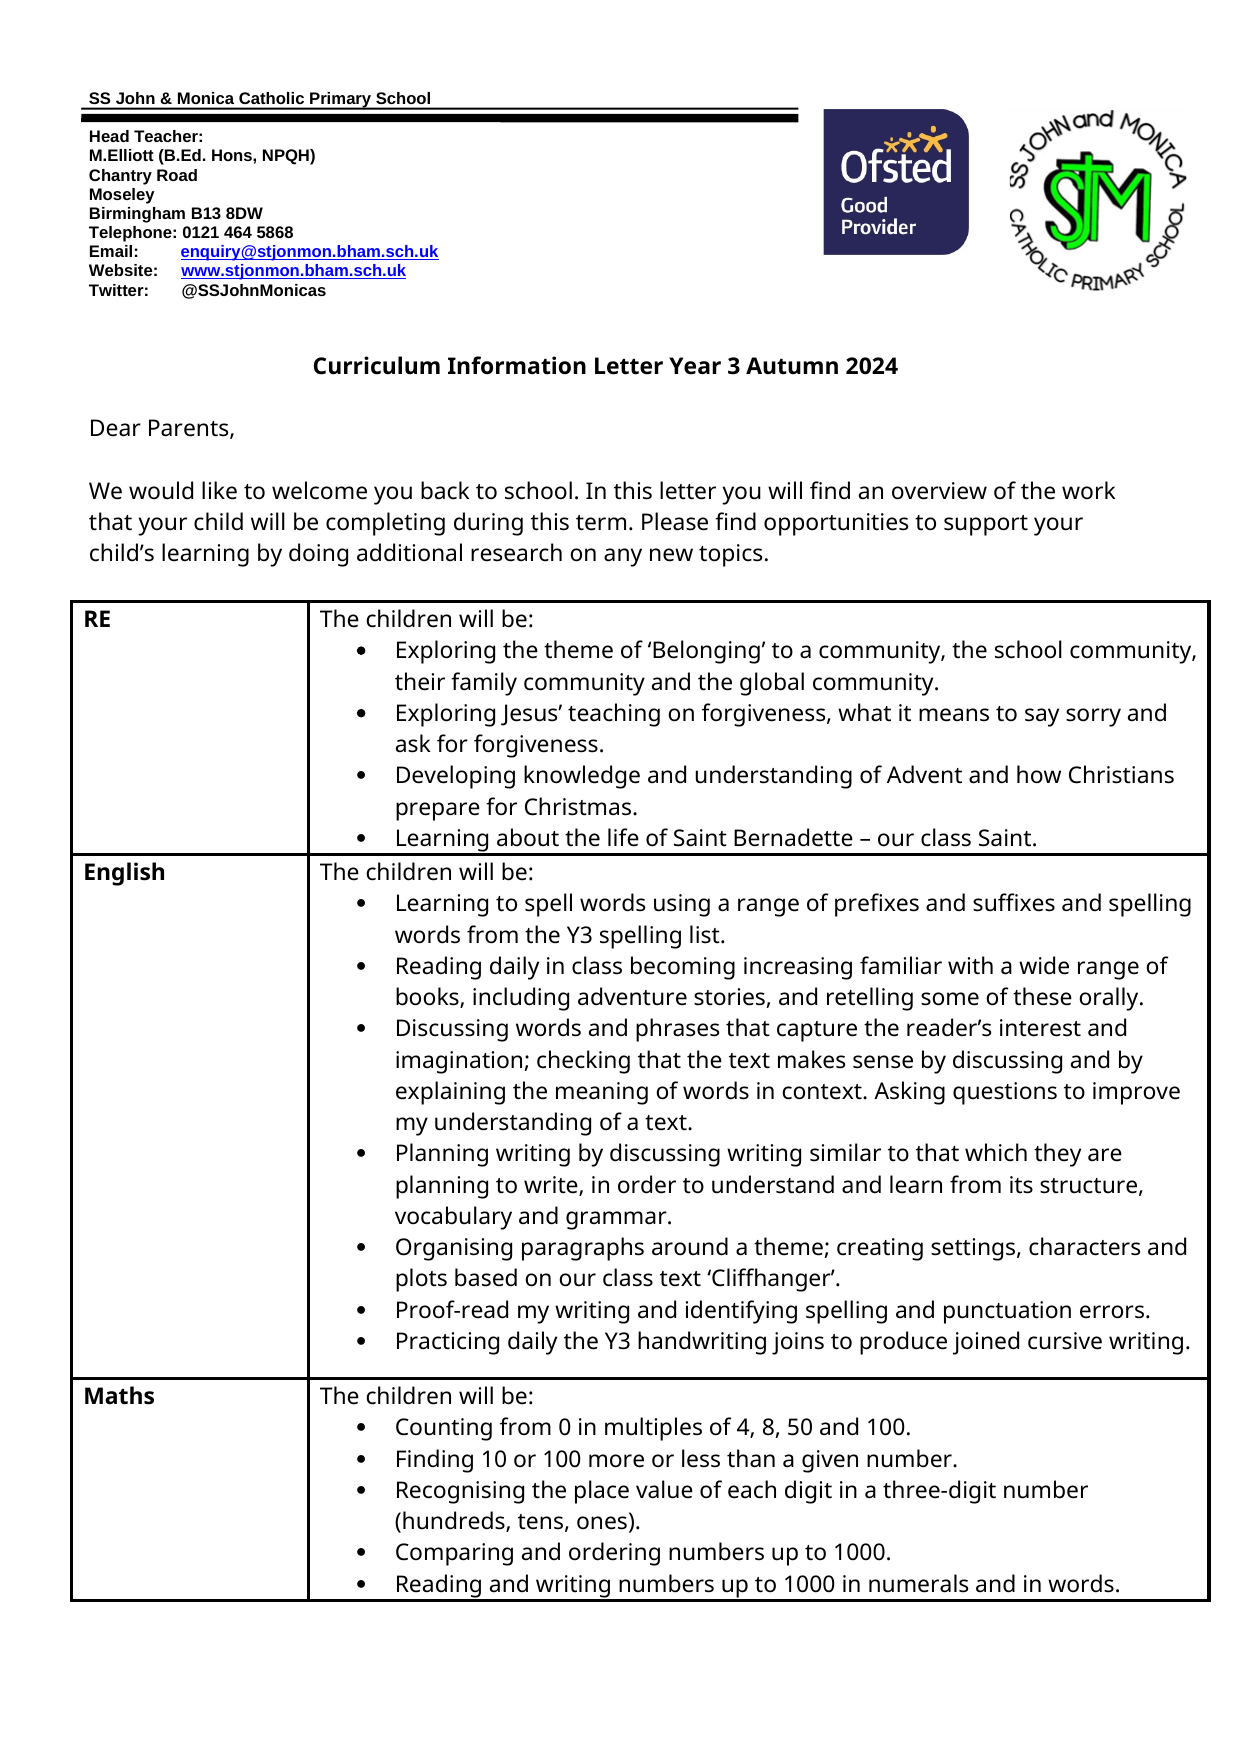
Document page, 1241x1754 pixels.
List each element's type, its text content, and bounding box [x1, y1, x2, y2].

text Head Teacher: [89, 127, 1008, 146]
text M.Elliott (B.Ed. Hons, NPQH) [89, 146, 1008, 165]
text Dear Parents, [89, 412, 1122, 444]
text Birmingham B13 8DW [89, 204, 1008, 223]
table_cell English [73, 856, 307, 1377]
picture [823, 109, 969, 127]
table_cell Maths [73, 1380, 307, 1599]
text Email: enquiry@stjonmon.bham.sch.uk [89, 242, 1008, 261]
text We would like to welcome you back to school. In this letter you will find an overview of the work that your child will be completing during this term. Please find opportunities to support your child’s learning by doing additional research on any new topics. [89, 475, 1122, 569]
text Website: www.stjonmon.bham.sch.uk [89, 261, 1008, 280]
table_header RE [73, 603, 307, 853]
picture [1008, 110, 1187, 289]
text SS John & Monica Catholic Primary School [89, 89, 1122, 108]
text Twitter: @SSJohnMonicas [89, 280, 1122, 299]
text Moseley [89, 184, 1008, 204]
text Chantry Road [89, 165, 1008, 184]
table_header The children will be: Exploring the theme of ‘Belonging’ to a community, the school community, their family community and the global community. Exploring Jesus’ teaching on forgiveness, what it means to say sorry and ask for forgiveness. Developing knowledge and understanding of Advent and how Christians prepare for Christmas. Learning about the life of Saint Bernadette – our class Saint. [310, 603, 1207, 853]
text Telephone: 0121 464 5868 [89, 223, 1008, 242]
table_cell The children will be: Learning to spell words using a range of prefixes and suffixes and spelling words from the Y3 spelling list. Reading daily in class becoming increasing familiar with a wide range of books, including adventure stories, and retelling some of these orally. Discussing words and phrases that capture the reader’s interest and imagination; checking that the text makes sense by discussing and by explaining the meaning of words in context. Asking questions to improve my understanding of a text. Planning writing by discussing writing similar to that which they are planning to write, in order to understand and learn from its structure, vocabulary and grammar. Organising paragraphs around a theme; creating settings, characters and plots based on our class text ‘Cliffhanger’. Proof-read my writing and identifying spelling and punctuation errors. Practicing daily the Y3 handwriting joins to produce joined cursive writing. [310, 856, 1207, 1377]
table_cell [310, 1380, 1207, 1599]
text Curriculum Information Letter Year 3 Autumn 2024 [89, 350, 1122, 381]
